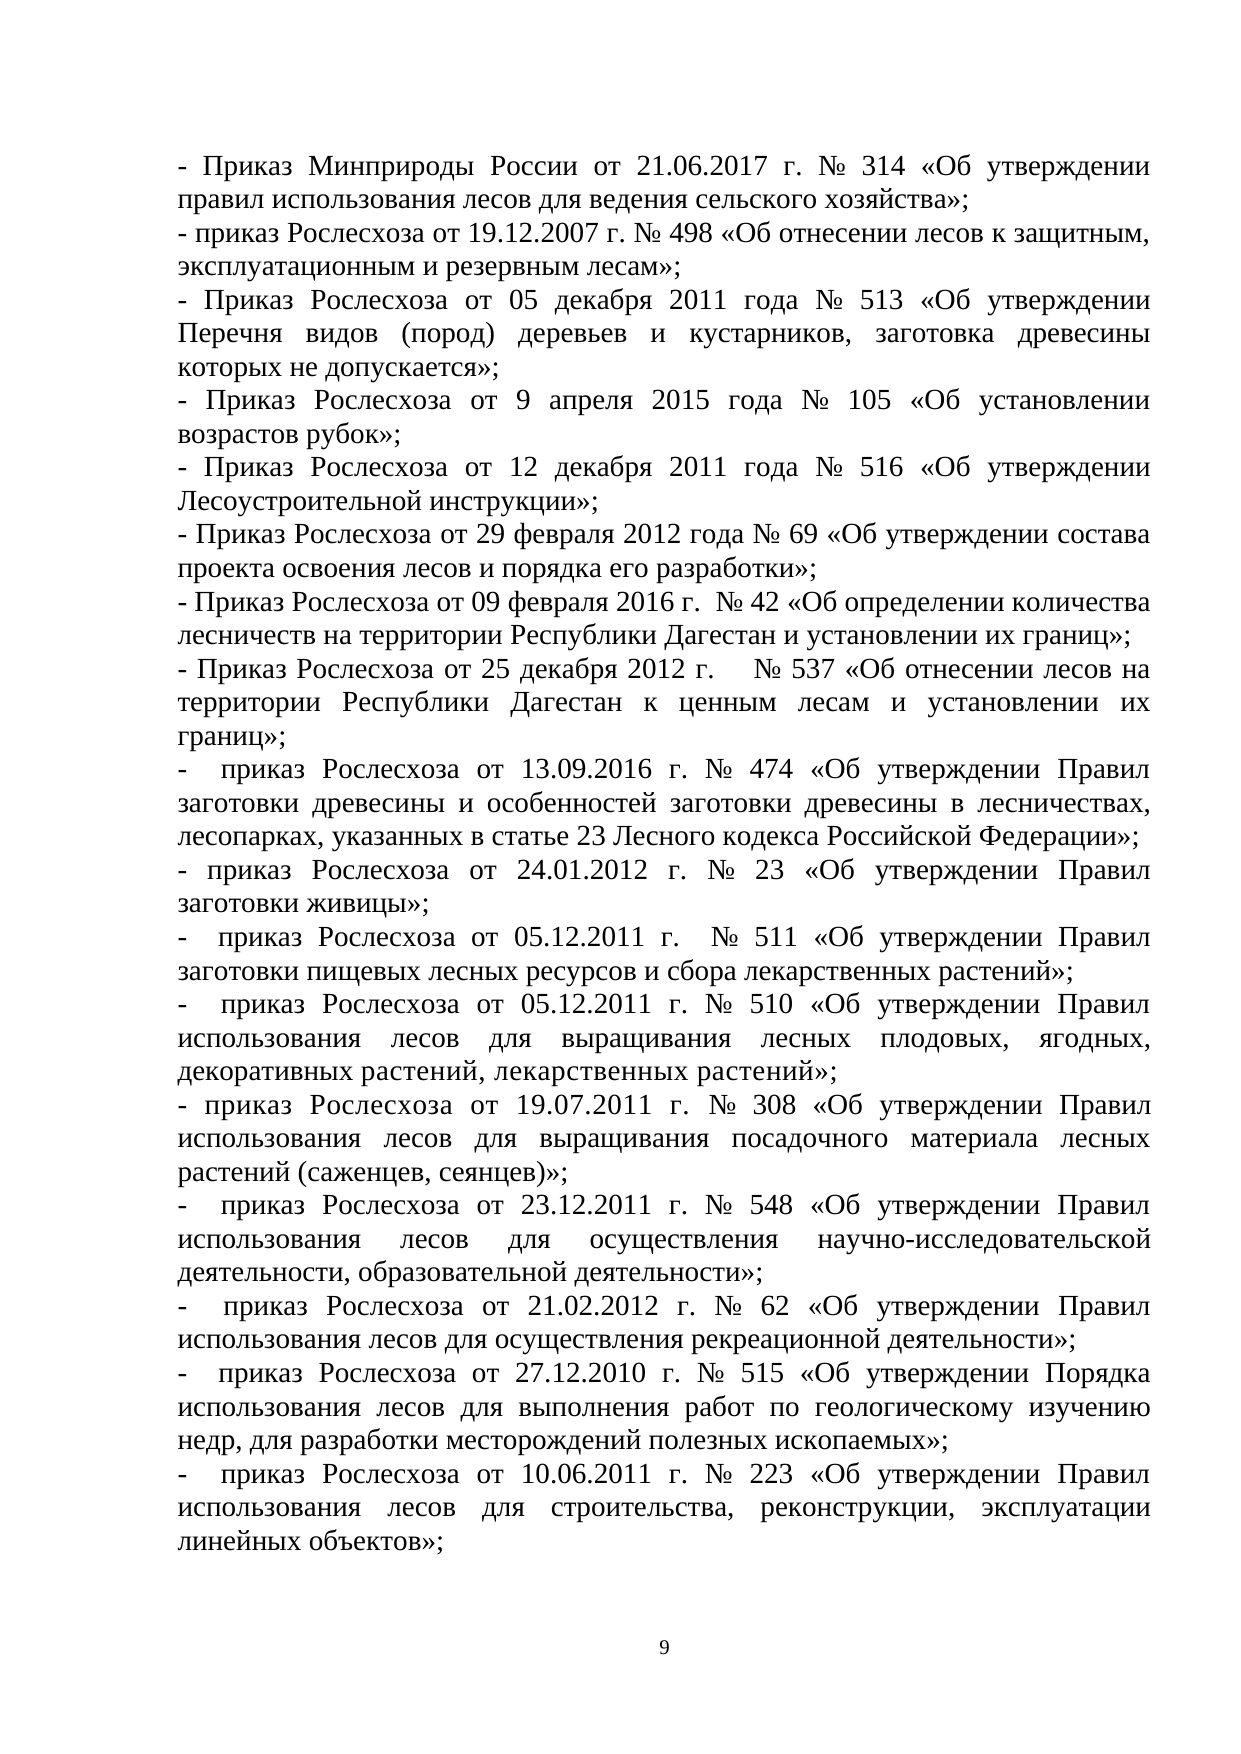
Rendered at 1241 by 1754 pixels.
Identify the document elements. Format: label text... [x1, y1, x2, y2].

text - приказ Рослесхоза от 05.12.2011 г. № 511 «Об утверждении Правил заготовки пищевых лесных ресурсов и сбора лекарственных растений»; [177, 919, 1152, 986]
text - приказ Рослесхоза от 19.07.2011 г. № 308 «Об утверждении Правил использования лесов для выращивания посадочного материала лесных растений (саженцев, сеянцев)»; [177, 1087, 1152, 1187]
text - приказ Рослесхоза от 10.06.2011 г. № 223 «Об утверждении Правил использования лесов для строительства, реконструкции, эксплуатации линейных объектов»; [177, 1456, 1152, 1556]
text - приказ Рослесхоза от 23.12.2011 г. № 548 «Об утверждении Правил использования лесов для осуществления научно-исследовательской деятельности, образовательной деятельности»; [177, 1187, 1152, 1288]
text - Приказ Рослесхоза от 9 апреля 2015 года № 105 «Об установлении возрастов рубок»; [177, 382, 1152, 449]
text - приказ Рослесхоза от 13.09.2016 г. № 474 «Об утверждении Правил заготовки древесины и особенностей заготовки древесины в лесничествах, лесопарках, указанных в статье 23 Лесного кодекса Российской Федерации»; [177, 751, 1152, 852]
text - Приказ Рослесхоза от 25 декабря 2012 г. № 537 «Об отнесении лесов на территории Республики Дагестан к ценным лесам и установлении их границ»; [177, 651, 1152, 751]
text - приказ Рослесхоза от 27.12.2010 г. № 515 «Об утверждении Порядка использования лесов для выполнения работ по геологическому изучению недр, для разработки месторождений полезных ископаемых»; [177, 1355, 1152, 1456]
text - Приказ Рослесхоза от 29 февраля 2012 года № 69 «Об утверждении состава проекта освоения лесов и порядка его разработки»; [177, 517, 1152, 584]
text - Приказ Минприроды России от 21.06.2017 г. № 314 «Об утверждении правил использования лесов для ведения сельского хозяйства»; [177, 148, 1152, 215]
text - приказ Рослесхоза от 05.12.2011 г. № 510 «Об утверждении Правил использования лесов для выращивания лесных плодовых, ягодных, декоративных растений, лекарственных растений»; [177, 986, 1152, 1087]
text - приказ Рослесхоза от 21.02.2012 г. № 62 «Об утверждении Правил использования лесов для осуществления рекреационной деятельности»; [177, 1288, 1152, 1355]
text - Приказ Рослесхоза от 12 декабря 2011 года № 516 «Об утверждении Лесоустроительной инструкции»; [177, 449, 1152, 517]
text - приказ Рослесхоза от 24.01.2012 г. № 23 «Об утверждении Правил заготовки живицы»; [177, 852, 1152, 919]
text - Приказ Рослесхоза от 09 февраля 2016 г. № 42 «Об определении количества лесничеств на территории Республики Дагестан и установлении их границ»; [177, 584, 1152, 651]
text - приказ Рослесхоза от 19.12.2007 г. № 498 «Об отнесении лесов к защитным, эксплуатационным и резервным лесам»; [177, 215, 1152, 282]
text - Приказ Рослесхоза от 05 декабря 2011 года № 513 «Об утверждении Перечня видов (пород) деревьев и кустарников, заготовка древесины которых не допускается»; [177, 282, 1152, 382]
